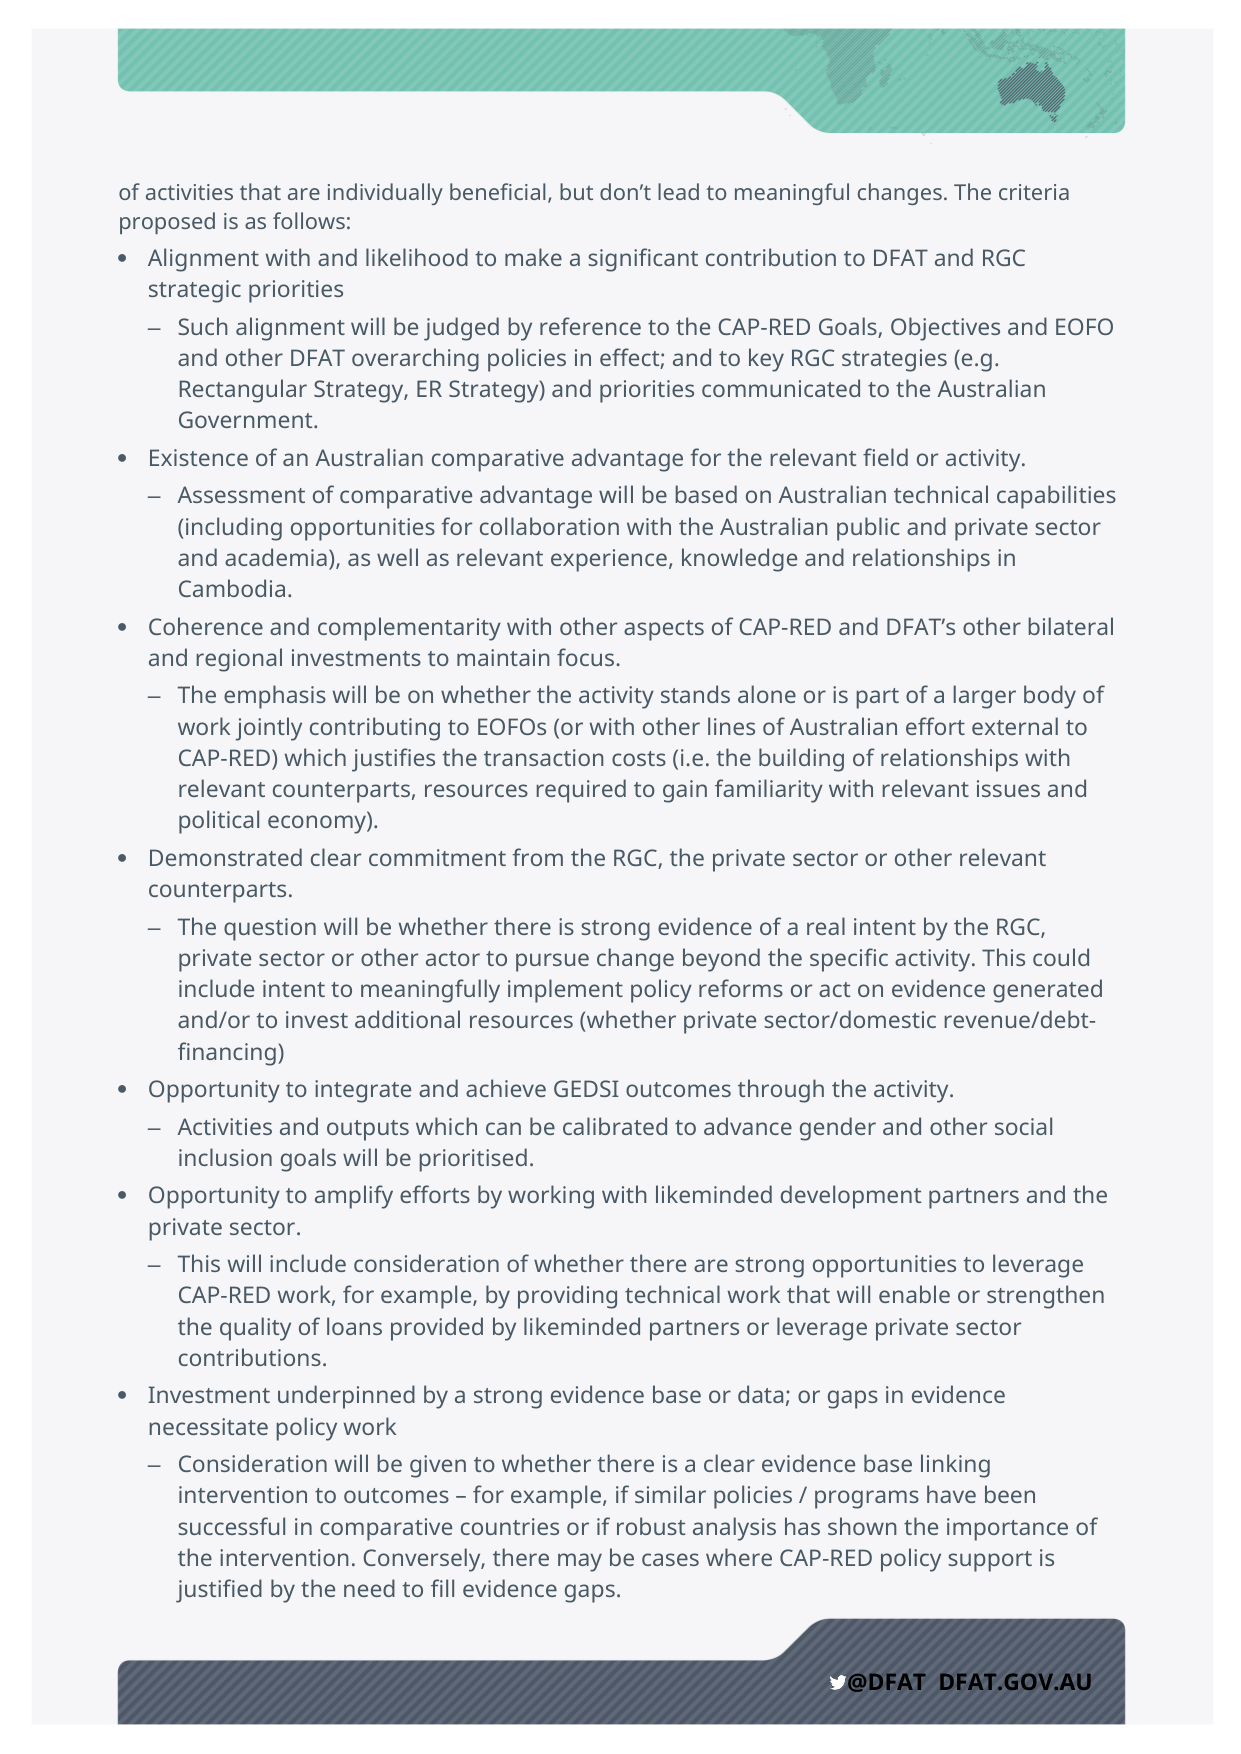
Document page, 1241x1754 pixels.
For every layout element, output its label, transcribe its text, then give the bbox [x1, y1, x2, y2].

list The emphasis will be on whether the activity stands alone or is part of a larger body of work jointly contributing to EOFOs (or with other lines of Australian effort external to CAP-RED) which justifies the transaction costs (i.e. the building of relationships with relevant counterparts, resources required to gain familiarity with relevant issues and political economy). [148, 679, 1122, 836]
list Demonstrated clear commitment from the RGC, the private sector or other relevant counterparts. [118, 842, 1122, 904]
list Investment underpinned by a strong evidence base or data; or gaps in evidence necessitate policy work [118, 1379, 1122, 1442]
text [118, 177, 1122, 236]
list Consideration will be given to whether there is a clear evidence base linking intervention to outcomes – for example, if similar policies / programs have been successful in comparative countries or if robust analysis has shown the importance of the intervention. Conversely, there may be cases where CAP-RED policy support is justified by the need to fill evidence gaps. [148, 1448, 1122, 1604]
list Opportunity to amplify efforts by working with likeminded development partners and the private sector. [118, 1179, 1122, 1242]
list This will include consideration of whether there are strong opportunities to leverage CAP-RED work, for example, by providing technical work that will enable or strengthen the quality of loans provided by likeminded partners or leverage private sector contributions. [148, 1248, 1122, 1373]
list Assessment of comparative advantage will be based on Australian technical capabilities (including opportunities for collaboration with the Australian public and private sector and academia), as well as relevant experience, knowledge and relationships in Cambodia. [148, 479, 1122, 604]
picture [2, 0, 1241, 1754]
list Coherence and complementarity with other aspects of CAP-RED and DFAT’s other bilateral and regional investments to maintain focus. [118, 611, 1122, 673]
list Activities and outputs which can be calibrated to advance gender and other social inclusion goals will be prioritised. [148, 1111, 1122, 1173]
list Existence of an Australian comparative advantage for the relevant field or activity. [118, 442, 1122, 473]
list Opportunity to integrate and achieve GEDSI outcomes through the activity. [118, 1073, 1122, 1104]
list The question will be whether there is strong evidence of a real intent by the RGC, private sector or other actor to pursue change beyond the specific activity. This could include intent to meaningfully implement policy reforms or act on evidence generated and/or to invest additional resources (whether private sector/domestic revenue/debt-financing) [148, 911, 1122, 1067]
list Alignment with and likelihood to make a significant contribution to DFAT and RGC strategic priorities [118, 242, 1122, 304]
list Such alignment will be judged by reference to the CAP-RED Goals, Objectives and EOFO and other DFAT overarching policies in effect; and to key RGC strategies (e.g. Rectangular Strategy, ER Strategy) and priorities communicated to the Australian Government. [148, 311, 1122, 436]
